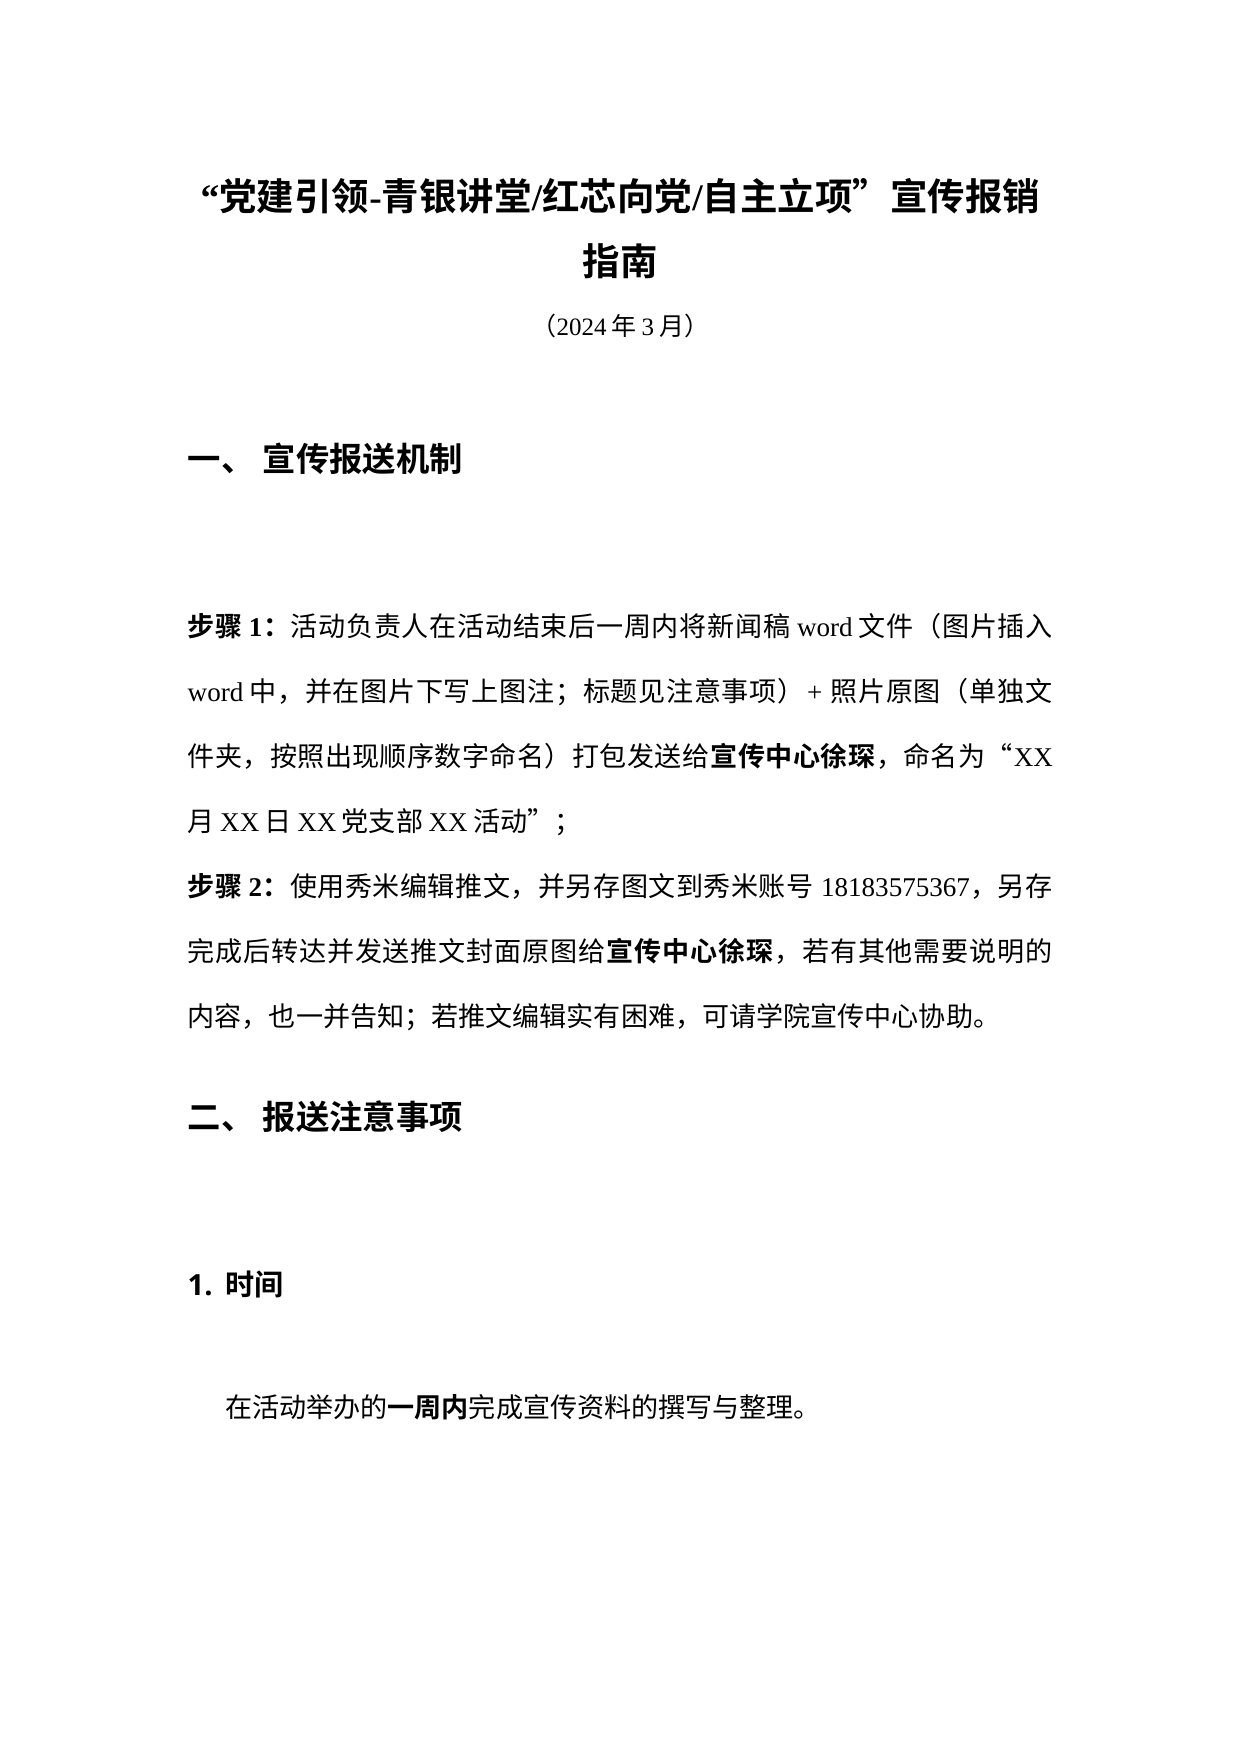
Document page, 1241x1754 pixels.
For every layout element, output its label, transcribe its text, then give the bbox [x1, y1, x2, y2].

subtitle 宣传报送机制 [187, 425, 1053, 490]
text “党建引领-青银讲堂/红芯向党/自主立项”宣传报销指南 [187, 162, 1053, 292]
text （2024年3月） [187, 292, 1053, 357]
text 步骤2：使用秀米编辑推文，并另存图文到秀米账号18183575367，另存完成后转达并发送推文封面原图给宣传中心徐琛，若有其他需要说明的内容，也一并告知；若推文编辑实有困难，可请学院宣传中心协助。 [187, 852, 1053, 1047]
text 在活动举办的一周内完成宣传资料的撰写与整理。 [187, 1373, 1053, 1438]
text 步骤1：活动负责人在活动结束后一周内将新闻稿word文件（图片插入word中，并在图片下写上图注；标题见注意事项）+ 照片原图（单独文件夹，按照出现顺序数字命名）打包发送给宣传中心徐琛，命名为“XX月XX日XX党支部XX活动”； [187, 592, 1053, 852]
subtitle 时间 [187, 1250, 1053, 1315]
subtitle 报送注意事项 [187, 1083, 1053, 1148]
